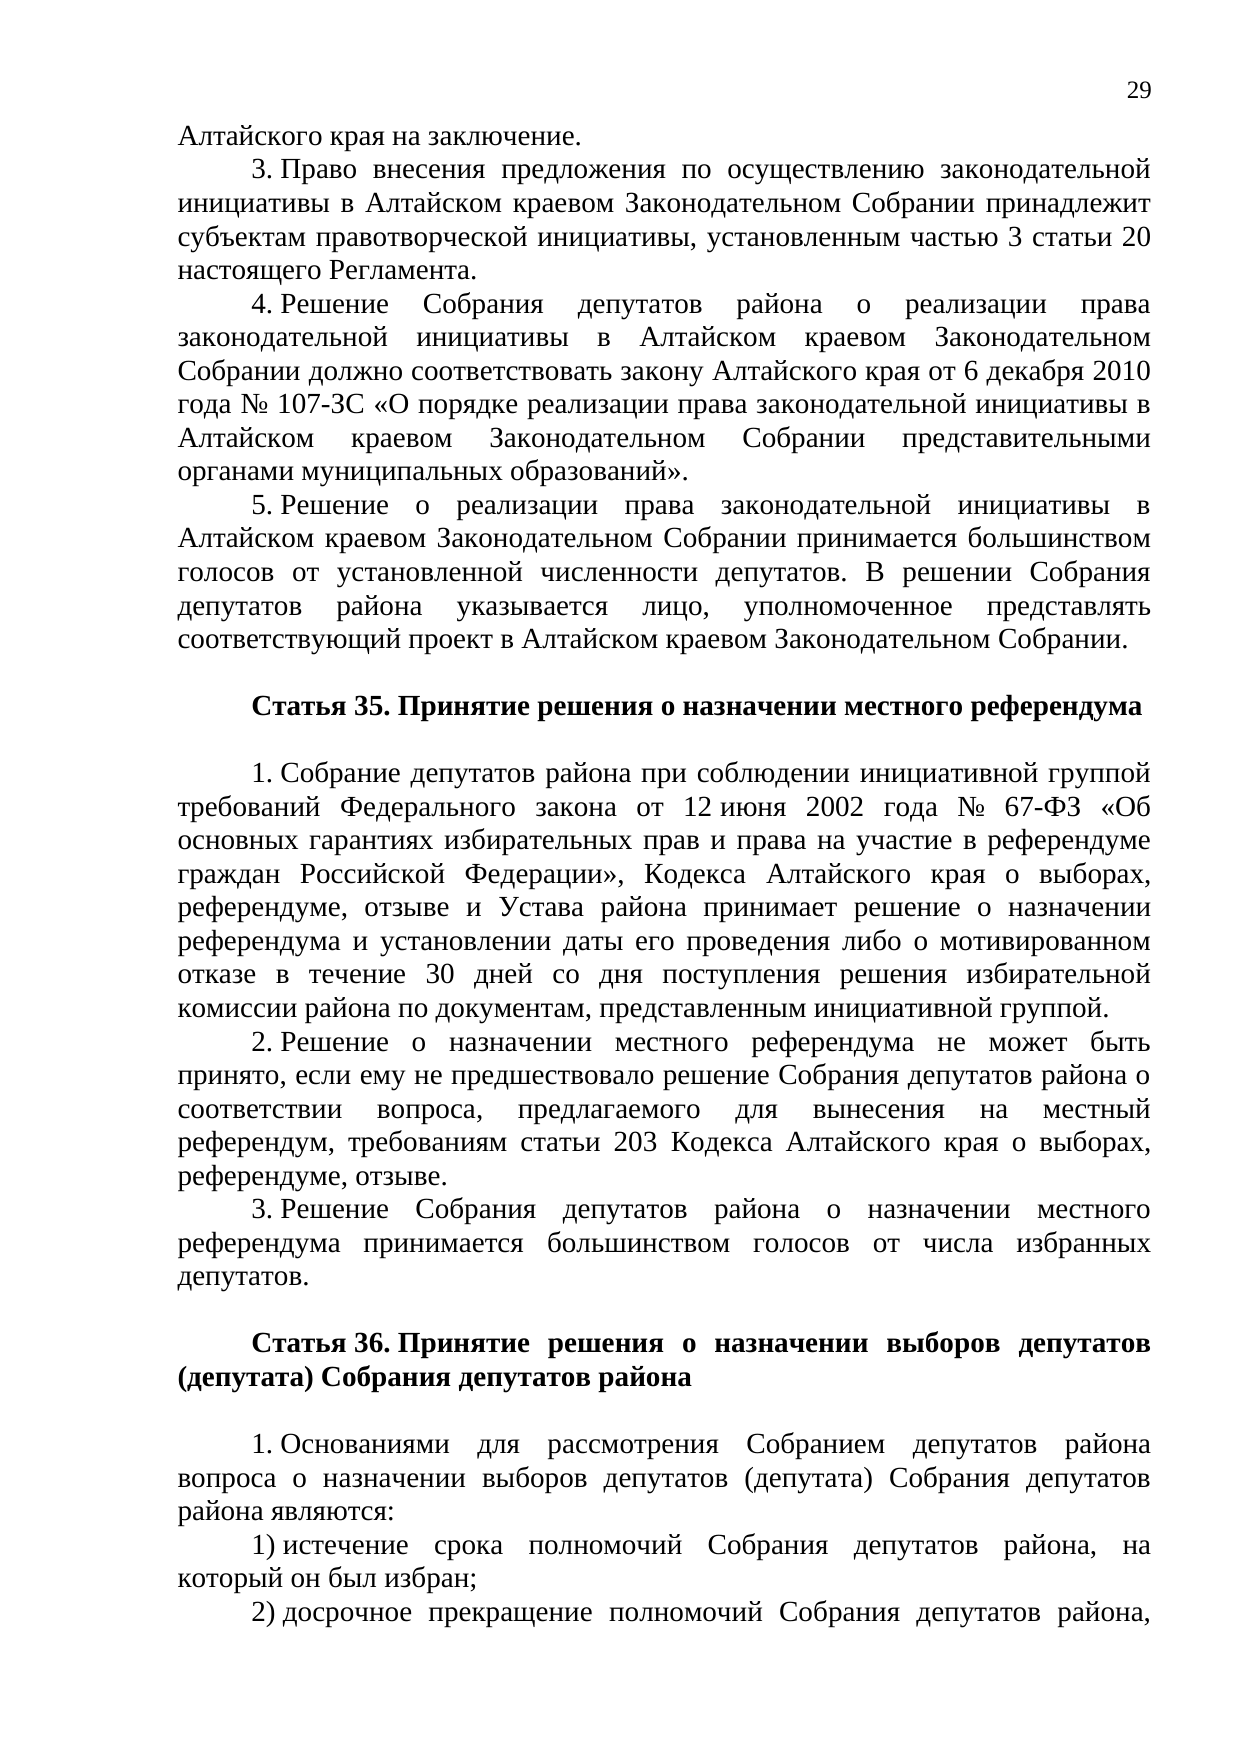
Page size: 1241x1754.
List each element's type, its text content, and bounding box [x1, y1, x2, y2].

text 2. Решение о назначении местного референдума не может быть принято, если ему не предшествовало решение Собрания депутатов района о соответствии вопроса, предлагаемого для вынесения на местный референдум, требованиям статьи 203 Кодекса Алтайского края о выборах, референдуме, отзыве. [177, 1024, 1152, 1191]
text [177, 118, 1152, 152]
text Статья 35. Принятие решения о назначении местного референдума [251, 688, 1152, 722]
text 3. Решение Собрания депутатов района о назначении местного референдума принимается большинством голосов от числа избранных депутатов. [177, 1191, 1152, 1292]
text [177, 1594, 1152, 1627]
text 5. Решение о реализации права законодательной инициативы в Алтайском краевом Законодательном Собрании принимается большинством голосов от установленной численности депутатов. В решении Собрания депутатов района указывается лицо, уполномоченное представлять соответствующий проект в Алтайском краевом Законодательном Собрании. [177, 487, 1152, 655]
text 1. Основаниями для рассмотрения Собранием депутатов района вопроса о назначении выборов депутатов (депутата) Собрания депутатов района являются: [177, 1426, 1152, 1527]
text 3. Право внесения предложения по осуществлению законодательной инициативы в Алтайском краевом Законодательном Собрании принадлежит субъектам правотворческой инициативы, установленным частью 3 статьи 20 настоящего Регламента. [177, 152, 1152, 286]
text 1) истечение срока полномочий Собрания депутатов района, на который он был избран; [177, 1527, 1152, 1594]
text 4. Решение Собрания депутатов района о реализации права законодательной инициативы в Алтайском краевом Законодательном Собрании должно соответствовать закону Алтайского края от 6 декабря 2010 года № 107-ЗС «О порядке реализации права законодательной инициативы в Алтайском краевом Законодательном Собрании представительными органами муниципальных образований». [177, 286, 1152, 487]
text 1. Собрание депутатов района при соблюдении инициативной группой требований Федерального закона от 12 июня 2002 года № 67-ФЗ «Об основных гарантиях избирательных прав и права на участие в референдуме граждан Российской Федерации», Кодекса Алтайского края о выборах, референдуме, отзыве и Устава района принимает решение о назначении референдума и установлении даты его проведения либо о мотивированном отказе в течение 30 дней со дня поступления решения избирательной комиссии района по документам, представленным инициативной группой. [177, 755, 1152, 1024]
text Статья 36. Принятие решения о назначении выборов депутатов (депутата) Собрания депутатов района [177, 1326, 1152, 1393]
